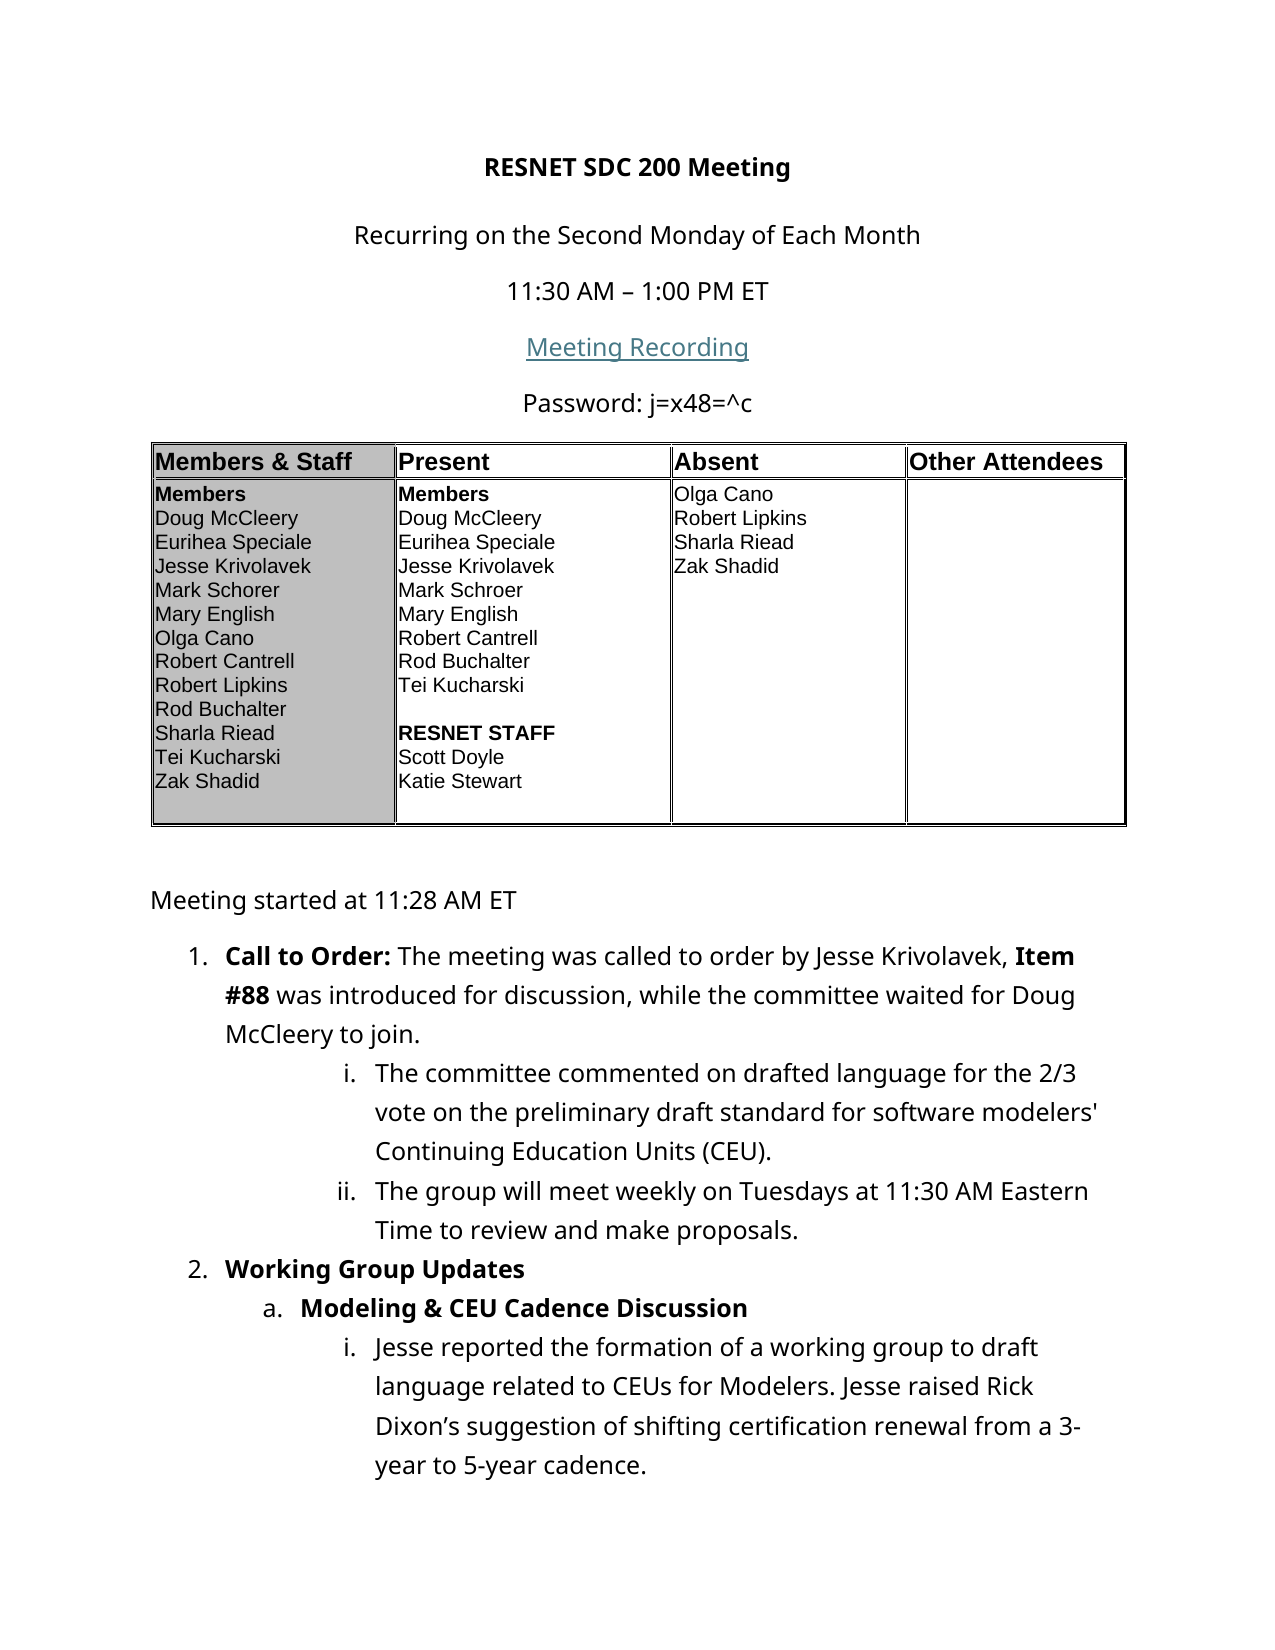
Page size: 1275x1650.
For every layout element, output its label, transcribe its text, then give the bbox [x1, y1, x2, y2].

list The committee commented on drafted language for the 2/3 vote on the preliminary draft standard for software modelers' Continuing Education Units (CEU). [356, 1056, 1125, 1168]
text RESNET SDC 200 Meeting [150, 150, 1125, 184]
list Jesse reported the formation of a working group to draft language related to CEUs for Modelers. Jesse raised Rick Dixon’s suggestion of shifting certification renewal from a 3-year to 5-year cadence. [356, 1330, 1125, 1481]
table_header Present [396, 445, 671, 477]
list Call to Order: The meeting was called to order by Jesse Krivolavek, Item #88 was introduced for discussion, while the committee waited for Doug McCleery to join. [187, 938, 1125, 1051]
text Recurring on the Second Monday of Each Month [150, 218, 1125, 252]
text 11:30 AM – 1:00 PM ET [150, 274, 1125, 308]
table_cell Olga Cano Robert Lipkins Sharla Riead Zak Shadid [671, 480, 907, 823]
table_cell [907, 477, 1126, 823]
text Meeting Recording [150, 330, 1125, 364]
list Modeling & CEU Cadence Discussion [262, 1291, 1125, 1325]
table_header Absent [671, 445, 907, 477]
list The group will meet weekly on Tuesdays at 11:30 AM Eastern Time to review and make proposals. [356, 1173, 1125, 1246]
table_header Other Attendees [907, 445, 1124, 477]
table_cell Members Doug McCleery Eurihea Speciale Jesse Krivolavek Mark Schroer Mary English Robert Cantrell Rod Buchalter Tei Kucharski RESNET STAFF Scott Doyle Katie Stewart [396, 480, 671, 823]
text Password: j=x48=^c [150, 386, 1125, 420]
text Meeting started at 11:28 AM ET [150, 882, 1125, 916]
table_cell Members Doug McCleery Eurihea Speciale Jesse Krivolavek Mark Schorer Mary English Olga Cano Robert Cantrell Robert Lipkins Rod Buchalter Sharla Riead Tei Kucharski Zak Shadid [152, 477, 396, 823]
list Working Group Updates [187, 1252, 1125, 1286]
table_header Members & Staff [154, 445, 396, 477]
